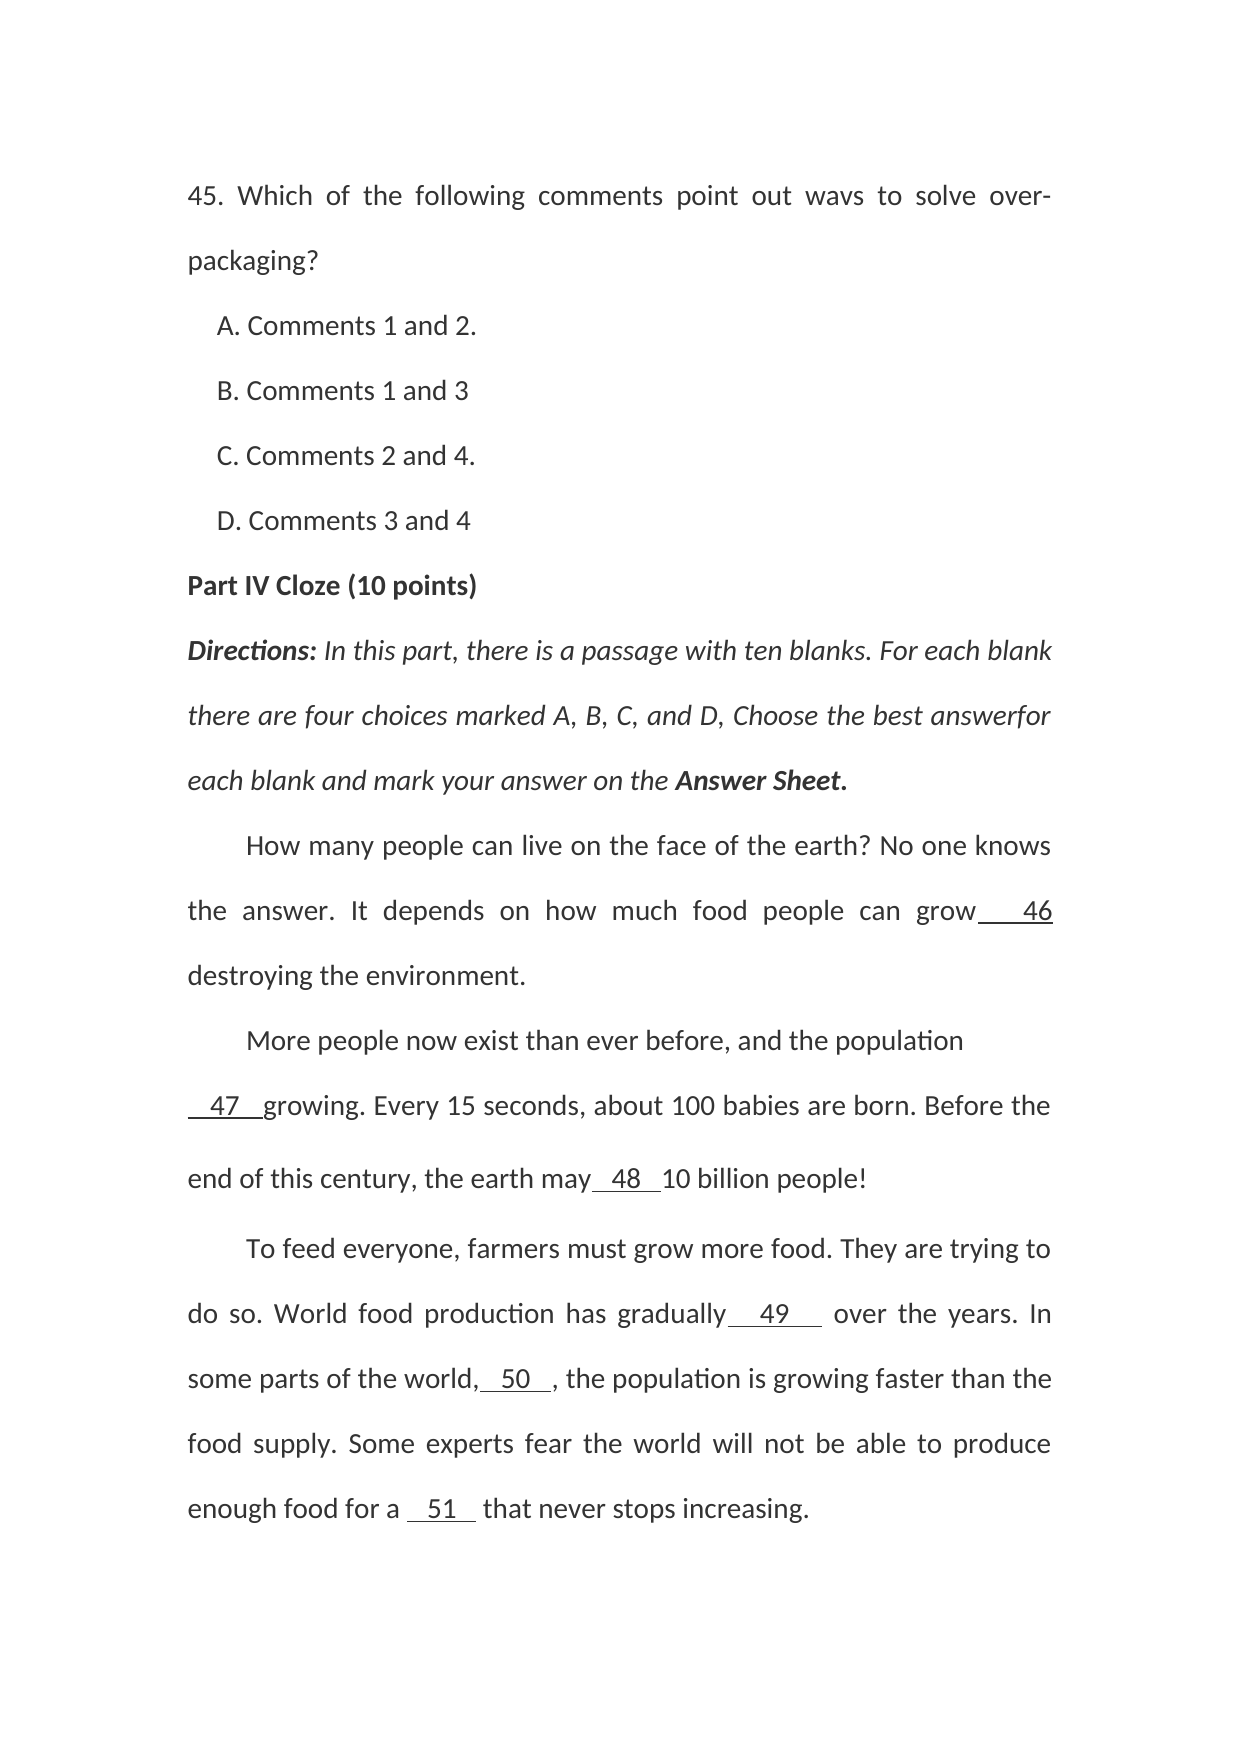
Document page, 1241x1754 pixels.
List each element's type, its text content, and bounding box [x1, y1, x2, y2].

text A. Comments 1 and 2. [187, 292, 1053, 357]
text How many people can live on the face of the earth? No one knows the answer. It depends on how much food people can grow 46 destroying the environment. [187, 812, 1053, 907]
text 47 growing. Every 15 seconds, about 100 babies are born. Before the end of this century, the earth may 48 10 billion people! [187, 1118, 1053, 1210]
text To feed everyone, farmers must grow more food. They are trying to do so. World food production has gradually 49 over the years. In some parts of the world, 50 , the population is growing faster than the food supply. Some experts fear the world will not be able to produce enough food for a 51 that never stops increasing. [187, 1441, 1053, 1540]
text How many people can live on the face of the earth? No one knows the answer. It depends on how much food people can grow 46 destroying the environment. [187, 908, 1053, 1007]
text Part IV Cloze (10 points) [187, 552, 1053, 617]
text Directions: In this part, there is a passage with ten blanks. For each blank there are four choices marked A, B, C, and D, Choose the best answerfor each blank and mark your answer on the Answer Sheet. [187, 617, 1053, 812]
text B. Comments 1 and 3 [187, 357, 1053, 422]
text To feed everyone, farmers must grow more food. They are trying to do so. World food production has gradually 49 over the years. In some parts of the world, 50 , the population is growing faster than the food supply. Some experts fear the world will not be able to produce enough food for a 51 that never stops increasing. [187, 1215, 1053, 1439]
text C. Comments 2 and 4. [187, 422, 1053, 487]
text D. Comments 3 and 4 [187, 487, 1053, 552]
text 47 growing. Every 15 seconds, about 100 babies are born. Before the end of this century, the earth may 48 10 billion people! [187, 1072, 1053, 1117]
text 45. Which of the following comments point out wavs to solve over-packaging? [187, 162, 1053, 292]
text More people now exist than ever before, and the population [187, 1007, 1053, 1072]
